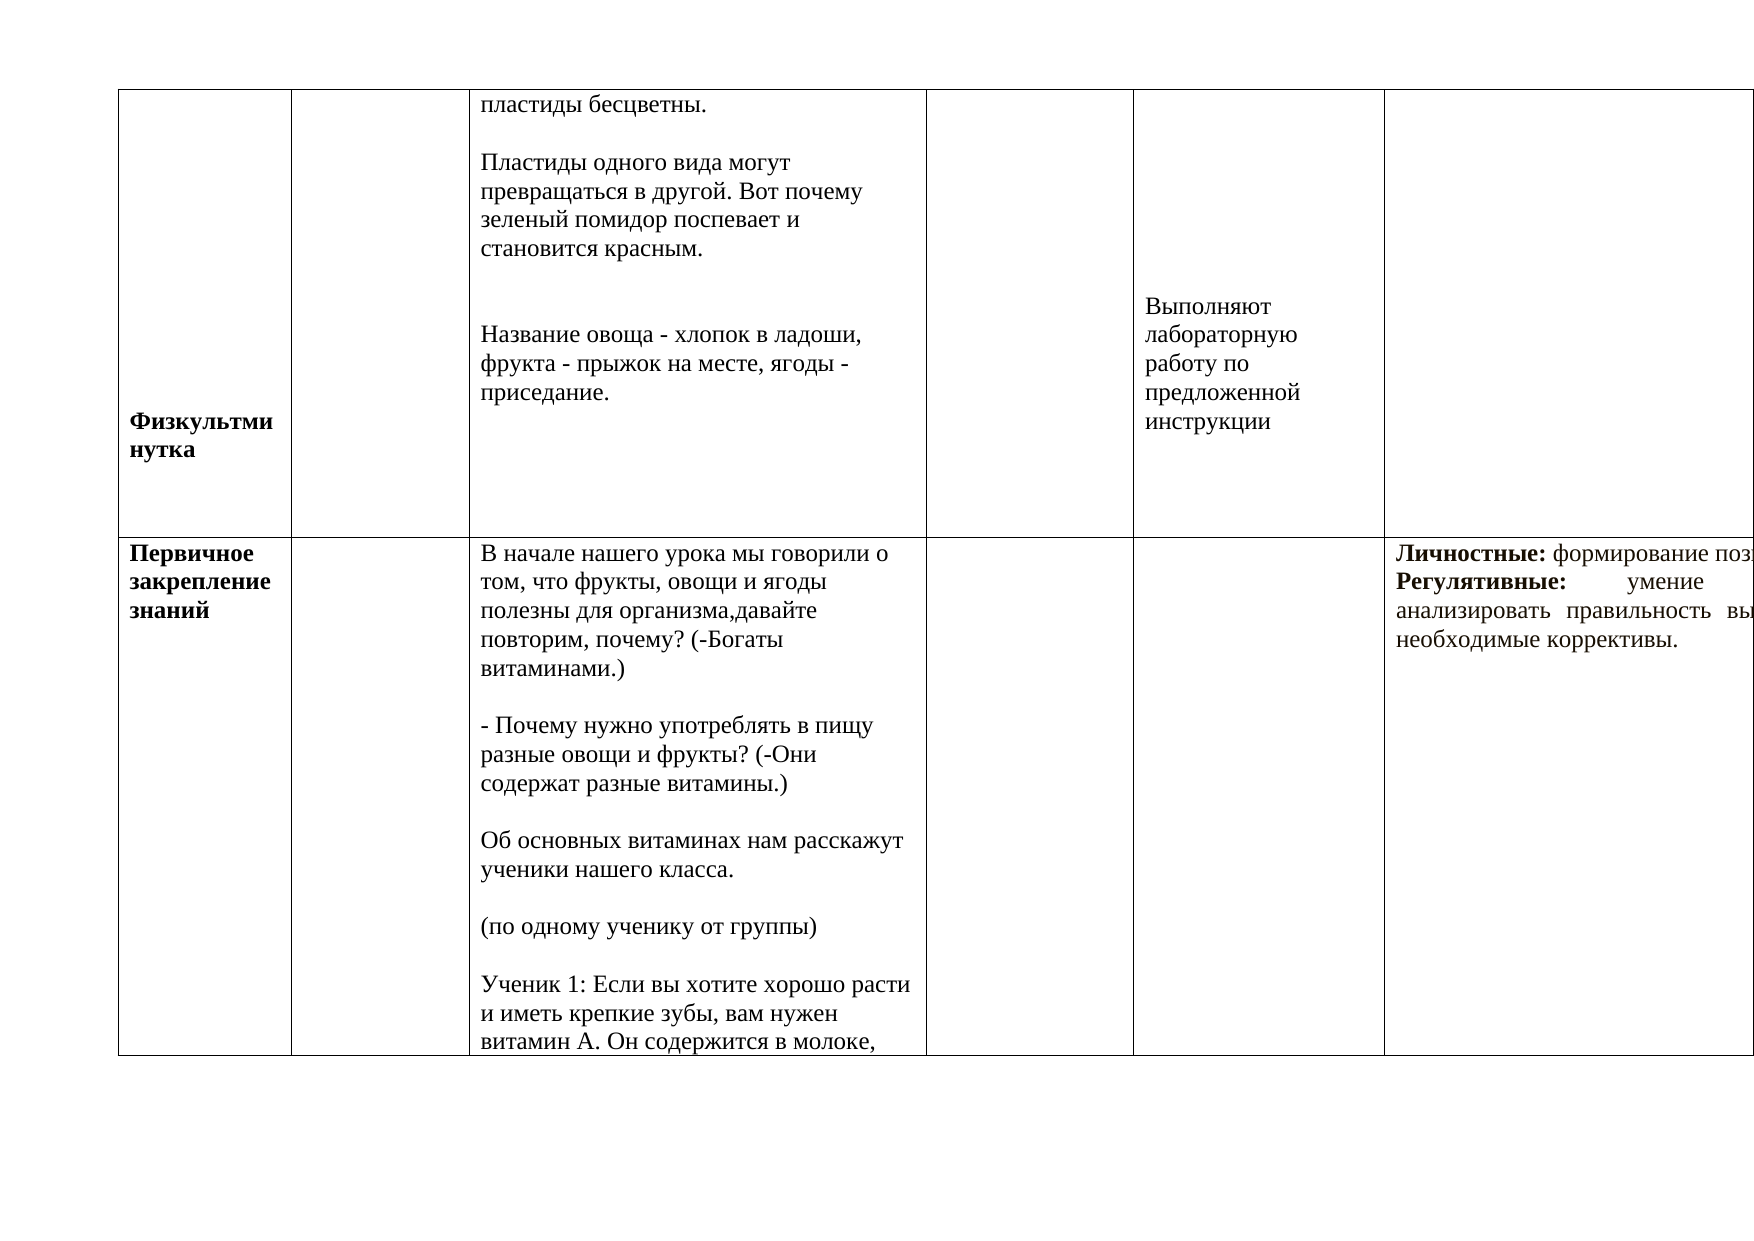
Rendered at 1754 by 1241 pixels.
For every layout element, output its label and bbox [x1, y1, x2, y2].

table_cell [1385, 90, 1753, 537]
table_cell [1134, 538, 1384, 1055]
table_cell [292, 538, 469, 1055]
table_cell [119, 90, 291, 537]
table_cell [927, 538, 1133, 1055]
table_cell [292, 90, 469, 537]
table_cell [1385, 538, 1753, 1055]
table_cell [1134, 90, 1384, 537]
table_cell [470, 90, 926, 537]
table_cell [927, 90, 1133, 537]
table_cell [119, 538, 291, 1055]
table_cell [470, 538, 926, 1055]
